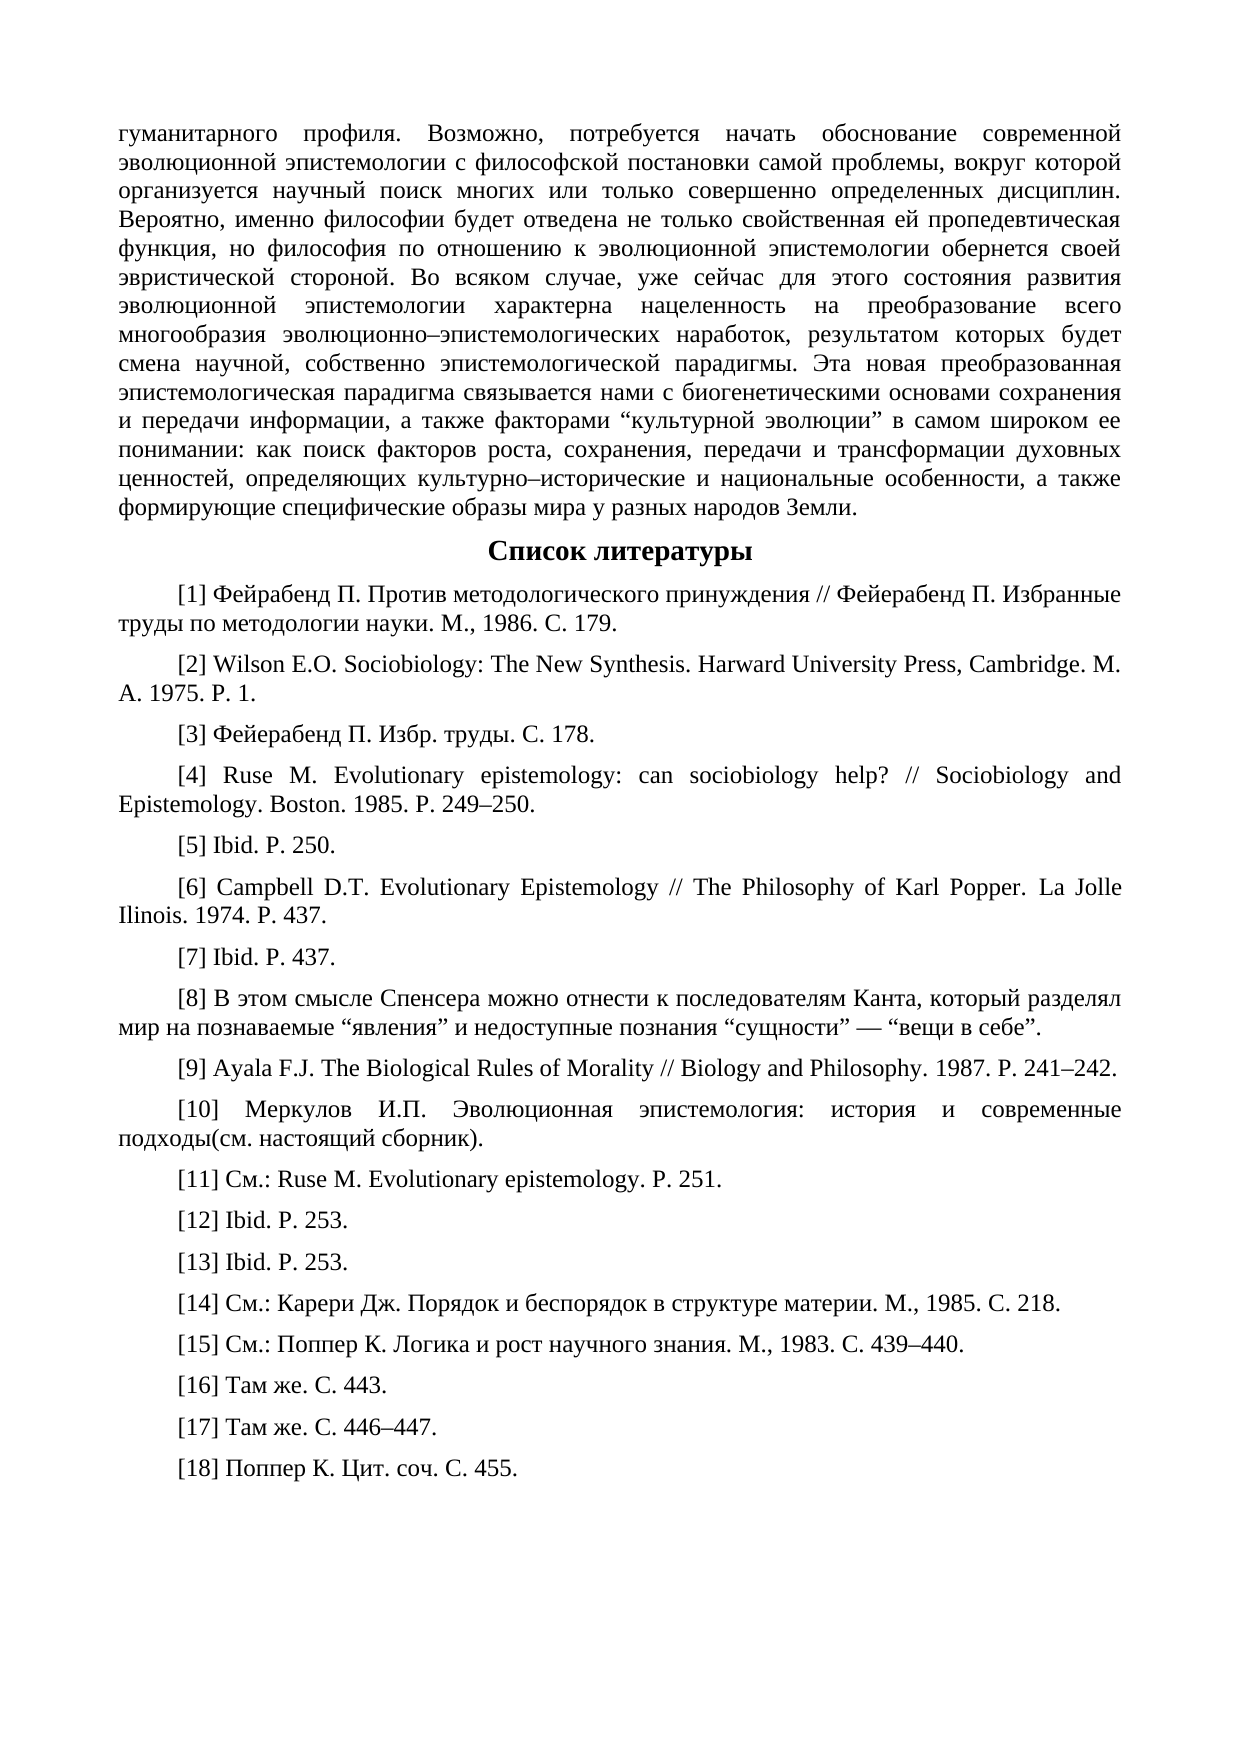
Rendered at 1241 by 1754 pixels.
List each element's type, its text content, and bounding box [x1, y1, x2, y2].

text [1] Фейрабенд П. Против методологического принуждения // Фейерабенд П. Избранные труды по методологии науки. М., 1986. С. 179. [118, 579, 1122, 637]
text [6] Campbell D.T. Evolutionary Epistemology // The Philosophy of Karl Popper. La Jolle Ilinois. 1974. P. 437. [118, 872, 1122, 929]
text [18] Поппер К. Цит. соч. С. 455. [118, 1453, 1122, 1482]
text [4] Ruse M. Evolutionary epistemology: can sociobiology help? // Sociobiology and Epistemology. Boston. 1985. P. 249–250. [118, 760, 1122, 818]
text [9] Ayala F.J. The Biological Rules of Morality // Biology and Philosophy. 1987. P. 241–242. [118, 1053, 1122, 1082]
text [11] См.: Ruse M. Evolutionary epistemology. P. 251. [118, 1164, 1122, 1193]
text [15] См.: Поппер К. Логика и рост научного знания. М., 1983. С. 439–440. [118, 1329, 1122, 1358]
text [8] В этом смысле Спенсера можно отнести к последователям Канта, который разделял мир на познаваемые “явления” и недоступные познания “сущности” — “вещи в себе”. [118, 983, 1122, 1040]
text Список литературы [118, 533, 1122, 567]
text [12] Ibid. P. 253. [118, 1205, 1122, 1234]
text [2] Wilson E.O. Sociobiology: The New Synthesis. Harward University Press, Cambridge. M. A. 1975. P. 1. [118, 649, 1122, 707]
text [118, 118, 1122, 521]
text [17] Там же. С. 446–447. [118, 1412, 1122, 1440]
text [16] Там же. С. 443. [118, 1370, 1122, 1399]
text [5] Ibid. P. 250. [118, 830, 1122, 859]
text [7] Ibid. P. 437. [118, 942, 1122, 970]
text [14] См.: Карери Дж. Порядок и беспорядок в структуре материи. М., 1985. С. 218. [118, 1288, 1122, 1317]
text [13] Ibid. P. 253. [118, 1247, 1122, 1275]
text [3] Фейерабенд П. Избр. труды. С. 178. [118, 719, 1122, 748]
text [10] Меркулов И.П. Эволюционная эпистемология: история и современные подходы(см. настоящий сборник). [118, 1094, 1122, 1152]
